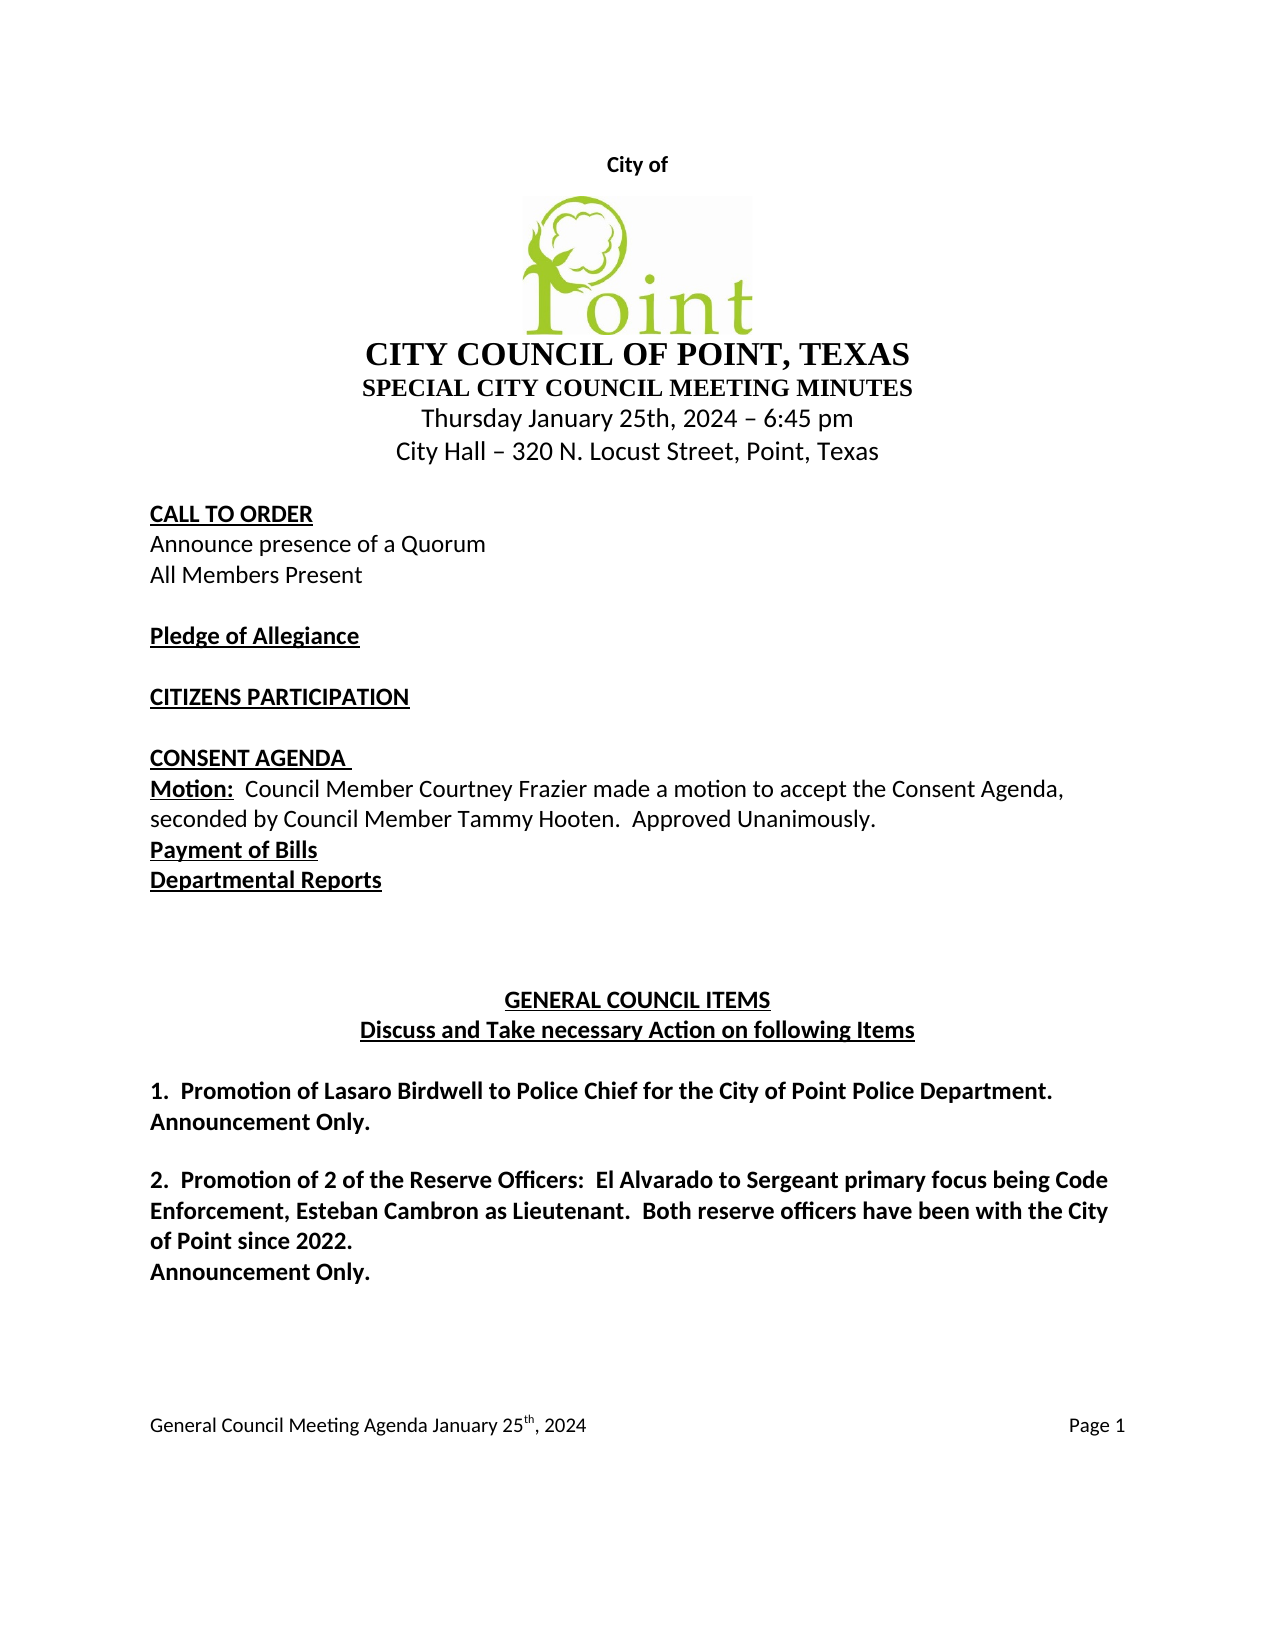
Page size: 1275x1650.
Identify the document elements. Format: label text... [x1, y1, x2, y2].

text Motion: Council Member Courtney Frazier made a motion to accept the Consent Agenda, seconded by Council Member Tammy Hooten. Approved Unanimously. [150, 773, 1125, 834]
text CITIZENS PARTICIPATION [150, 681, 1125, 712]
text CONSENT AGENDA [150, 742, 1125, 773]
text City of [150, 150, 1125, 178]
text Pledge of Allegiance [150, 620, 1125, 651]
text Departmental Reports [150, 864, 1125, 895]
text SPECIAL CITY COUNCIL MEETING MINUTES [150, 373, 1125, 401]
text Announcement Only. [150, 1256, 1125, 1287]
text City Hall – 320 N. Locust Street, Point, Texas [150, 434, 1125, 467]
text Announce presence of a Quorum [150, 528, 1125, 559]
picture [522, 196, 753, 335]
text 2. Promotion of 2 of the Reserve Officers: El Alvarado to Sergeant primary focus being Code Enforcement, Esteban Cambron as Lieutenant. Both reserve officers have been with the City of Point since 2022. [150, 1164, 1125, 1256]
text Payment of Bills [150, 834, 1125, 864]
text Thursday January 25th, 2024 – 6:45 pm [150, 401, 1125, 434]
text Discuss and Take necessary Action on following Items [150, 1014, 1125, 1045]
text GENERAL COUNCIL ITEMS [150, 984, 1125, 1014]
text All Members Present [150, 559, 1125, 589]
text Announcement Only. [150, 1106, 1125, 1136]
text CALL TO ORDER [150, 498, 1125, 528]
text 1. Promotion of Lasaro Birdwell to Police Chief for the City of Point Police Department. [150, 1075, 1125, 1106]
text CITY COUNCIL OF POINT, TEXAS [150, 334, 1125, 373]
